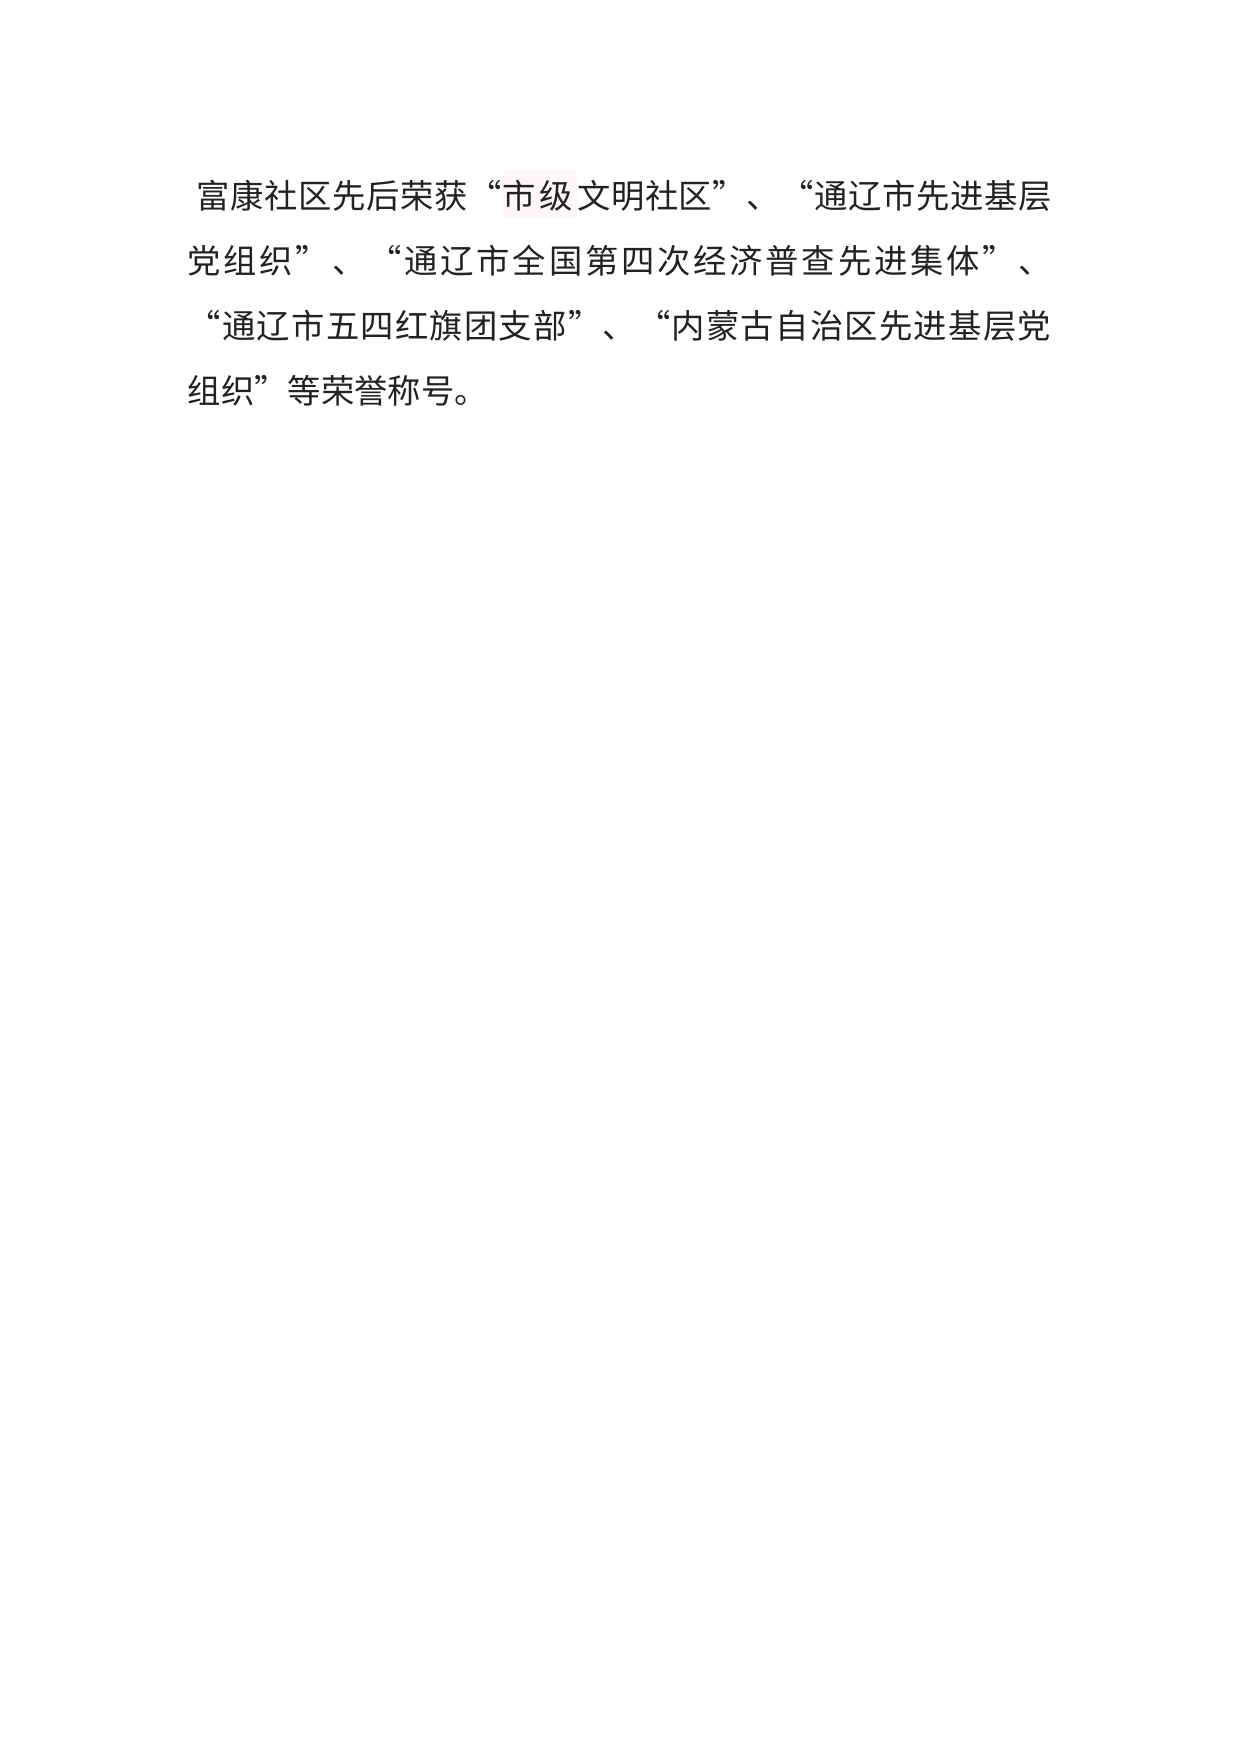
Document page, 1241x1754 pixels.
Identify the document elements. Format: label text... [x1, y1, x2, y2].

text 富康社区先后荣获“市级文明社区”、“通辽市先进基层党组织”、“通辽市全国第四次经济普查先进集体”、“通辽市五四红旗团支部”、“内蒙古自治区先进基层党组织”等荣誉称号。 [187, 162, 1053, 422]
